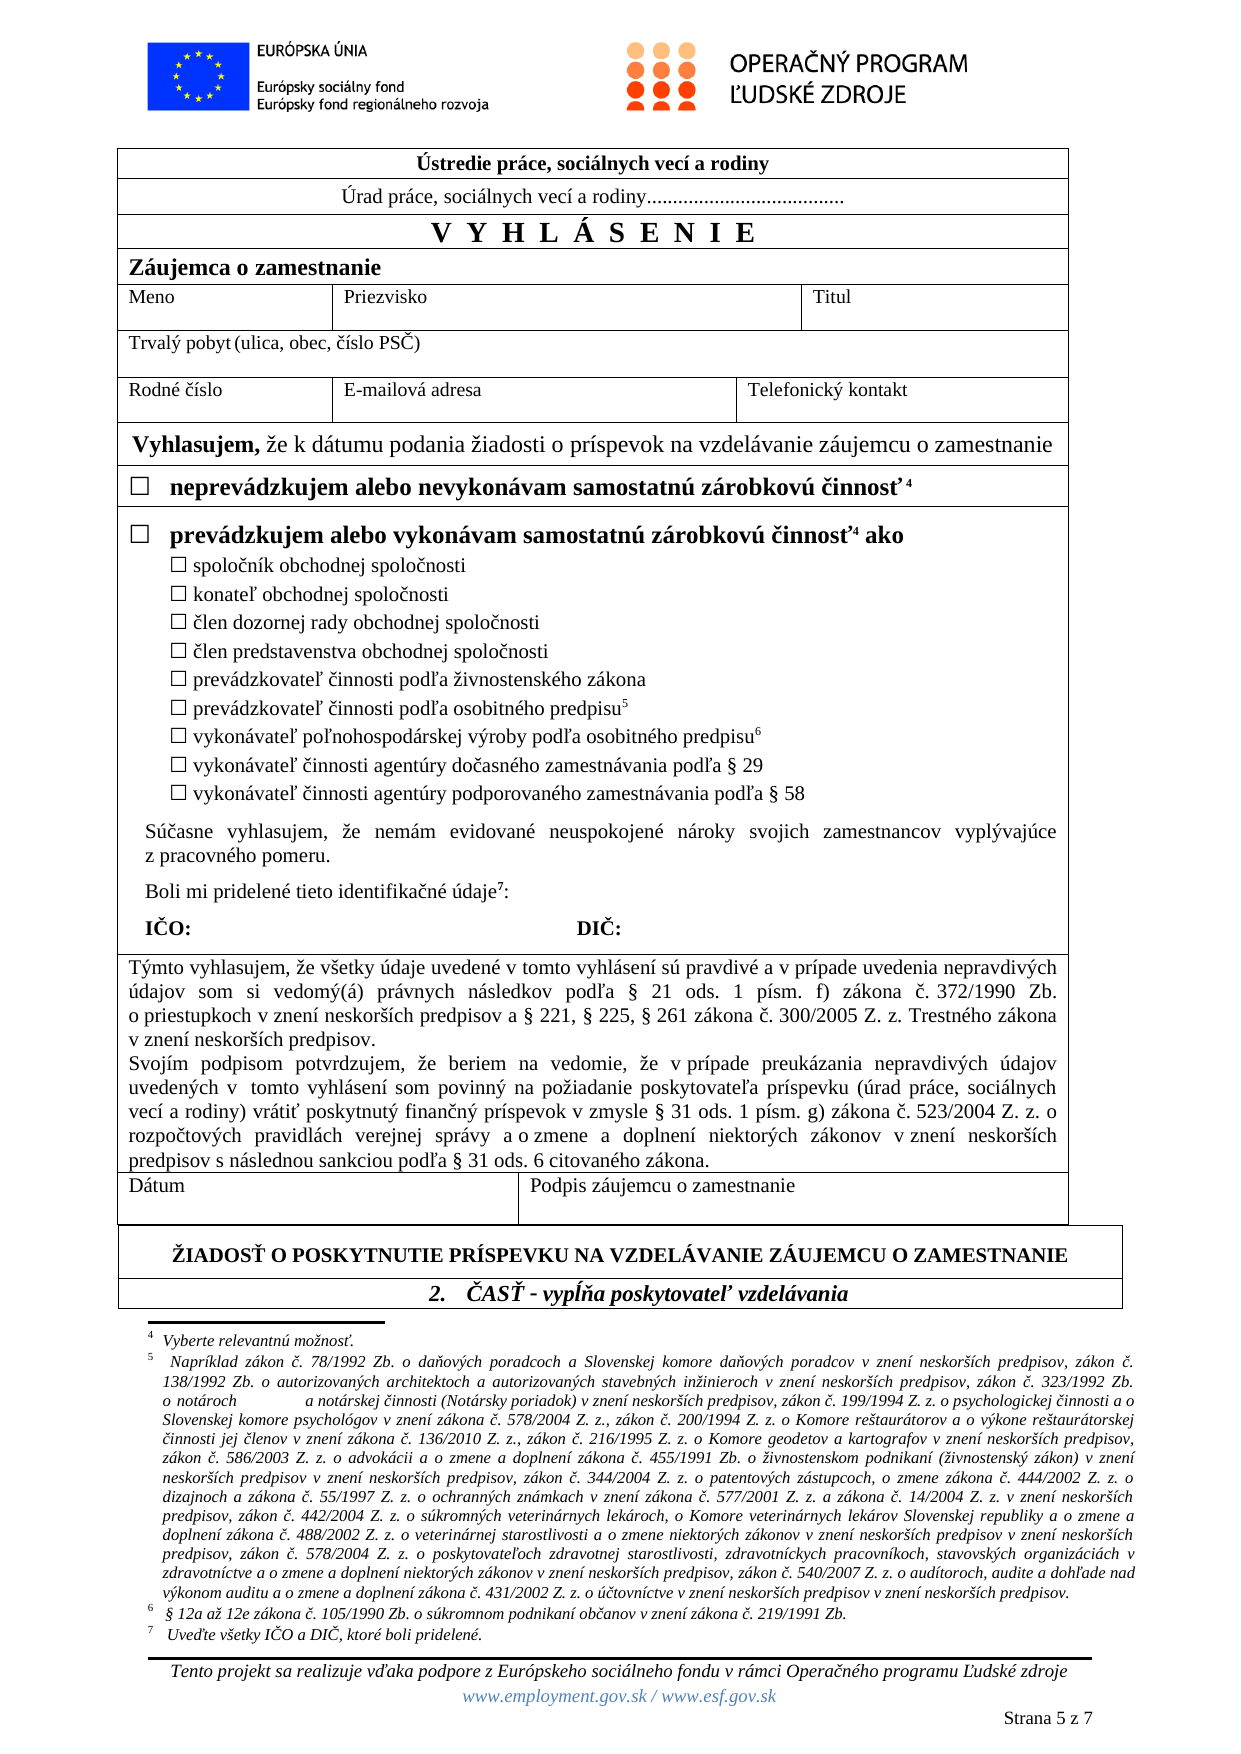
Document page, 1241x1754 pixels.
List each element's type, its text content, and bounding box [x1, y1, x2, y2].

table_cell Trvalý pobyt (ulica, obec, číslo PSČ) [118, 331, 1068, 377]
table_cell E-mailová adresa [333, 378, 736, 422]
table_cell Meno [118, 285, 332, 330]
table_cell ČASŤ vypĺňa poskytovateľ vzdelávania [119, 1279, 1122, 1307]
table_cell Podpis záujemcu o zamestnanie [519, 1173, 1068, 1224]
table_cell v y h l á s e n i e [118, 215, 1068, 248]
table_cell Dátum [118, 1173, 518, 1224]
table_header ŽIADOSŤ O POSKYTNUTIE PRÍSPEVKU NA VZDELÁVANIE ZÁUJEMCU O ZAMESTNANIE [119, 1226, 1122, 1278]
picture [147, 41, 967, 112]
table_cell prevádzkujem alebo vykonávam samostatnú zárobkovú činnosť4 ako spoločník obchodnej spoločnosti konateľ obchodnej spoločnosti člen dozornej rady obchodnej spoločnosti člen predstavenstva obchodnej spoločnosti prevádzkovateľ činnosti podľa živnostenského zákona prevádzkovateľ činnosti podľa osobitného predpisu vykonávateľ poľnohospodárskej výroby podľa osobitného predpisu vykonávateľ činnosti agentúry dočasného zamestnávania podľa § 29 vykonávateľ činnosti agentúry podporovaného zamestnávania podľa § 58 Súčasne vyhlasujem, že nemám evidované neuspokojené nároky svojich zamestnancov vyplývajúce z pracovného pomeru. Boli mi pridelené tieto identifikačné údaje: IČO: DIČ: [118, 507, 1068, 954]
table_cell neprevádzkujem alebo nevykonávam samostatnú zárobkovú činnosť [118, 466, 1068, 506]
table_cell Rodné číslo [118, 378, 332, 422]
table_cell Telefonický kontakt [737, 378, 1068, 422]
table_header Ústredie práce, sociálnych vecí a rodiny [118, 149, 1068, 178]
table_cell Priezvisko [333, 285, 801, 330]
table_cell Titul [802, 285, 1068, 330]
table_cell Úrad práce, sociálnych vecí a rodiny...................................... [118, 179, 1068, 214]
table_cell Záujemca o zamestnanie [118, 249, 1068, 284]
table_cell Vyhlasujem, že k dátumu podania žiadosti o príspevok na vzdelávanie záujemcu o zamestnanie [118, 423, 1068, 464]
table_cell Týmto vyhlasujem, že všetky údaje uvedené v tomto vyhlásení sú pravdivé a v prípade uvedenia nepravdivých údajov som si vedomý(á) právnych následkov podľa § 21 ods. 1 písm. f) zákona č. 372/1990 Zb. o priestupkoch v znení neskorších predpisov a § 221, § 225, § 261 zákona č. 300/2005 Z. z. Trestného zákona v znení neskorších predpisov. Svojím podpisom potvrdzujem, že beriem na vedomie, že v prípade preukázania nepravdivých údajov uvedených v tomto vyhlásení som povinný na požiadanie poskytovateľa príspevku (úrad práce, sociálnych vecí a rodiny) vrátiť poskytnutý finančný príspevok v zmysle § 31 ods. 1 písm. g) zákona č. 523/2004 Z. z. o rozpočtových pravidlách verejnej správy a o zmene a doplnení niektorých zákonov v znení neskorších predpisov s následnou sankciou podľa § 31 ods. 6 citovaného zákona. [118, 955, 1068, 1172]
